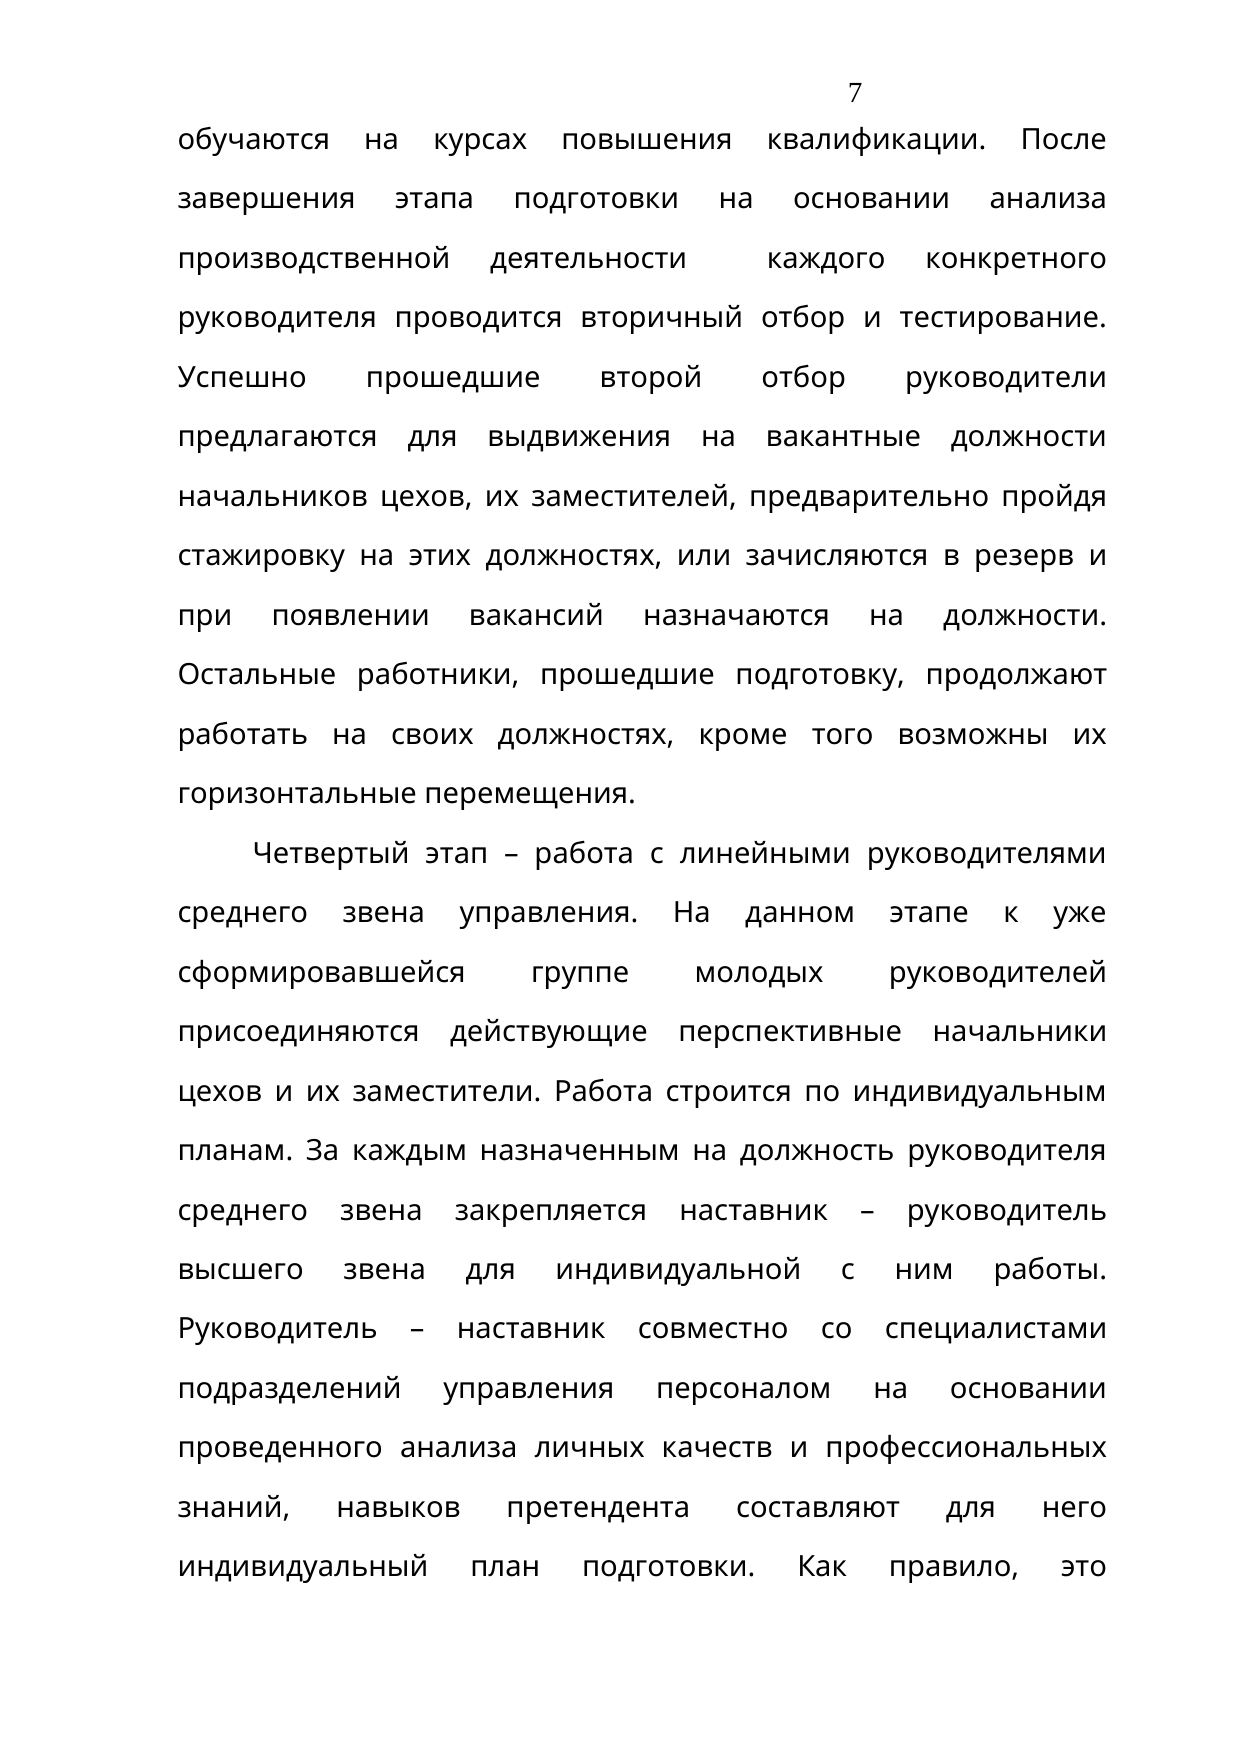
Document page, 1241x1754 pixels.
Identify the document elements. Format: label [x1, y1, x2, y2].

text [177, 832, 1107, 1585]
text [177, 118, 1107, 812]
